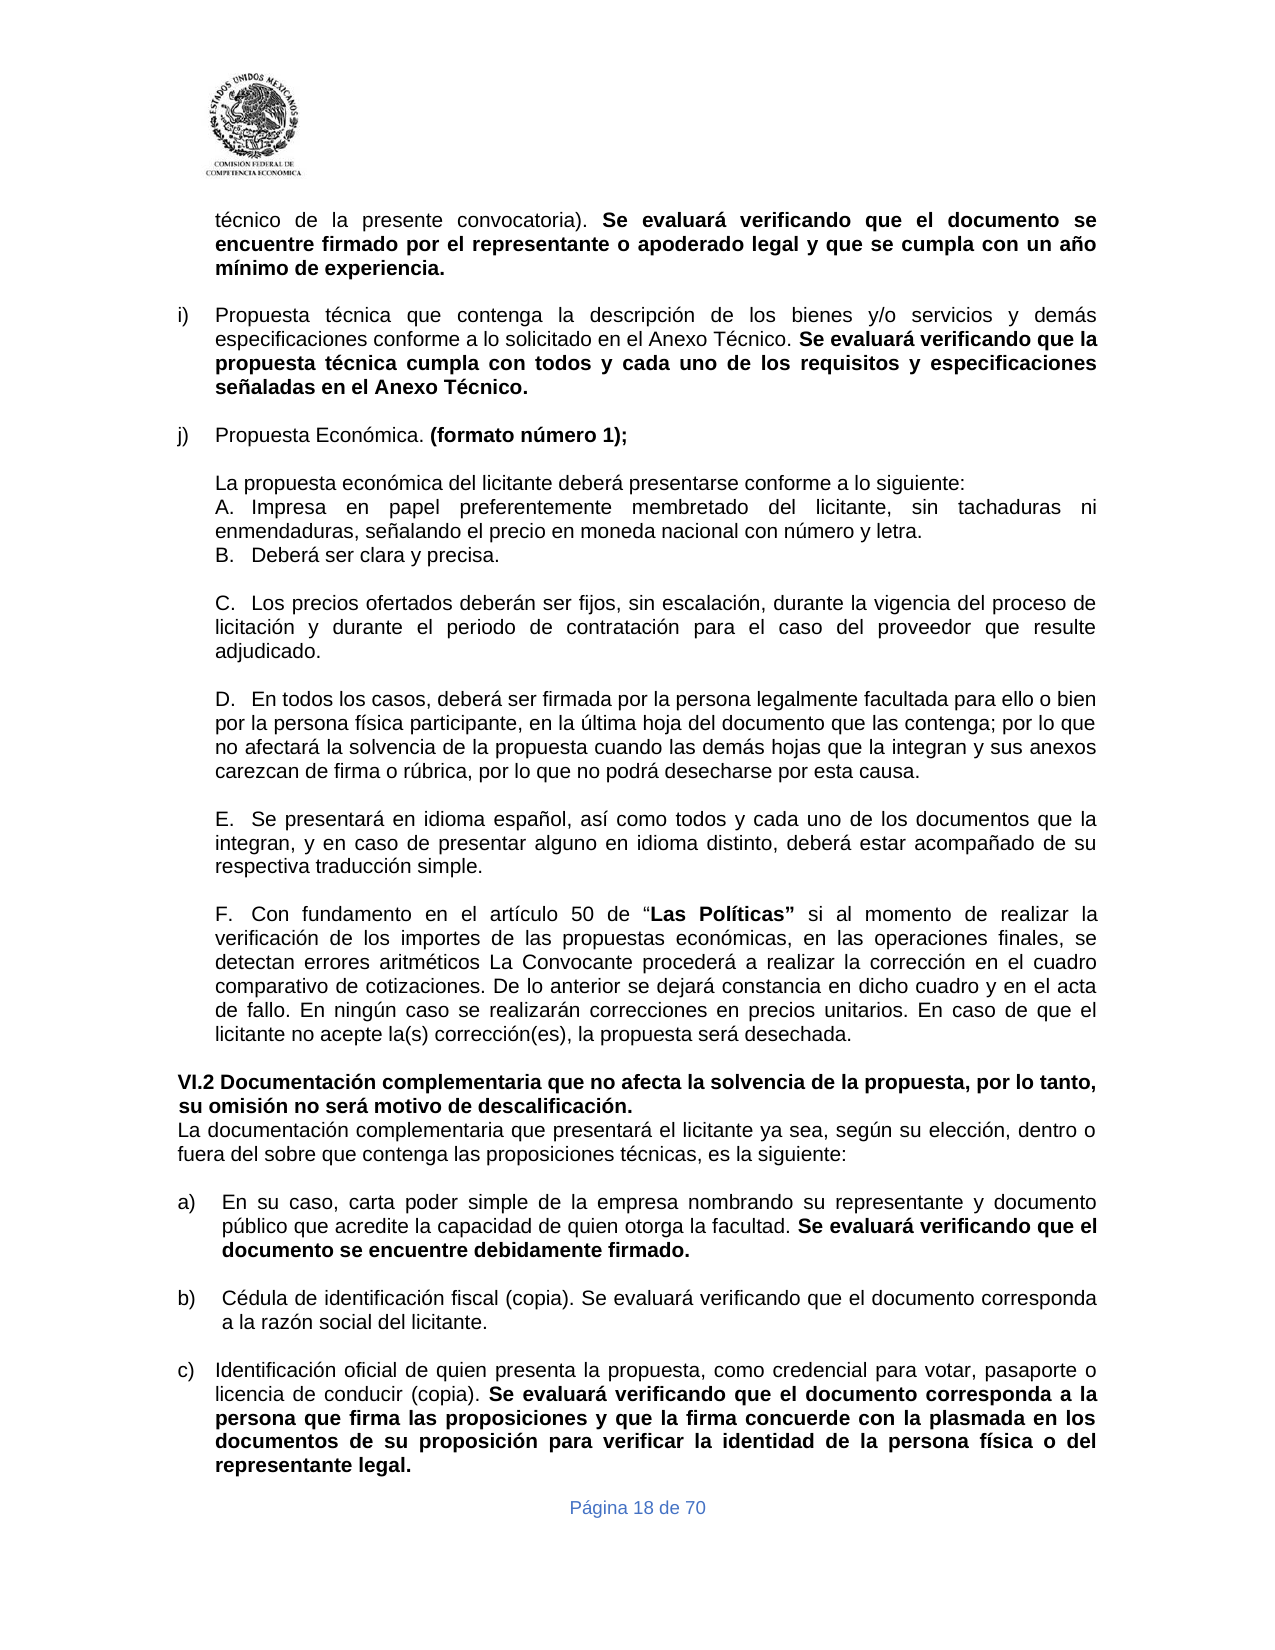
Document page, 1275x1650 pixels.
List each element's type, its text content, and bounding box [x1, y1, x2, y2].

list Identificación oficial de quien presenta la propuesta, como credencial para votar, pasaporte o licencia de conducir (copia). Se evaluará verificando que el documento corresponda a la persona que firma las proposiciones y que la firma concuerde con la plasmada en los documentos de su proposición para verificar la identidad de la persona física o del representante legal. [177, 1357, 1098, 1477]
list D. En todos los casos, deberá ser firmada por la persona legalmente facultada para ello o bien por la persona física participante, en la última hoja del documento que las contenga; por lo que no afectará la solvencia de la propuesta cuando las demás hojas que la integran y sus anexos carezcan de firma o rúbrica, por lo que no podrá desecharse por esta causa. [215, 687, 1098, 782]
list Cédula de identificación fiscal (copia). Se evaluará verificando que el documento corresponda a la razón social del licitante. [177, 1286, 1098, 1333]
picture [188, 73, 322, 179]
list A. Impresa en papel preferentemente membretado del licitante, sin tachaduras ni enmendaduras, señalando el precio en moneda nacional con número y letra. [215, 495, 1098, 543]
list E. Se presentará en idioma español, así como todos y cada uno de los documentos que la integran, y en caso de presentar alguno en idioma distinto, deberá estar acompañado de su respectiva traducción simple. [215, 806, 1098, 878]
list La propuesta económica del licitante deberá presentarse conforme a lo siguiente: [215, 471, 1098, 495]
list C. Los precios ofertados deberán ser fijos, sin escalación, durante la vigencia del proceso de licitación y durante el periodo de contratación para el caso del proveedor que resulte adjudicado. [215, 591, 1098, 663]
list Propuesta Económica. (formato número 1); [177, 423, 1098, 447]
list F. Con fundamento en el artículo 50 de “Las Políticas” si al momento de realizar la verificación de los importes de las propuestas económicas, en las operaciones finales, se detectan errores aritméticos La Convocante procederá a realizar la corrección en el cuadro comparativo de cotizaciones. De lo anterior se dejará constancia en dicho cuadro y en el acta de fallo. En ningún caso se realizarán correcciones en precios unitarios. En caso de que el licitante no acepte la(s) corrección(es), la propuesta será desechada. [215, 902, 1098, 1046]
list Propuesta técnica que contenga la descripción de los bienes y/o servicios y demás especificaciones conforme a lo solicitado en el Anexo Técnico. Se evaluará verificando que la propuesta técnica cumpla con todos y cada uno de los requisitos y especificaciones señaladas en el Anexo Técnico. [177, 303, 1098, 399]
text VI.2 Documentación complementaria que no afecta la solvencia de la propuesta, por lo tanto, su omisión no será motivo de descalificación. [177, 1070, 1098, 1118]
text La documentación complementaria que presentará el licitante ya sea, según su elección, dentro o fuera del sobre que contenga las proposiciones técnicas, es la siguiente: [177, 1118, 1098, 1166]
list En su caso, carta poder simple de la empresa nombrando su representante y documento público que acredite la capacidad de quien otorga la facultad. Se evaluará verificando que el documento se encuentre debidamente firmado. [177, 1190, 1098, 1262]
list B. Deberá ser clara y precisa. [215, 543, 1098, 567]
